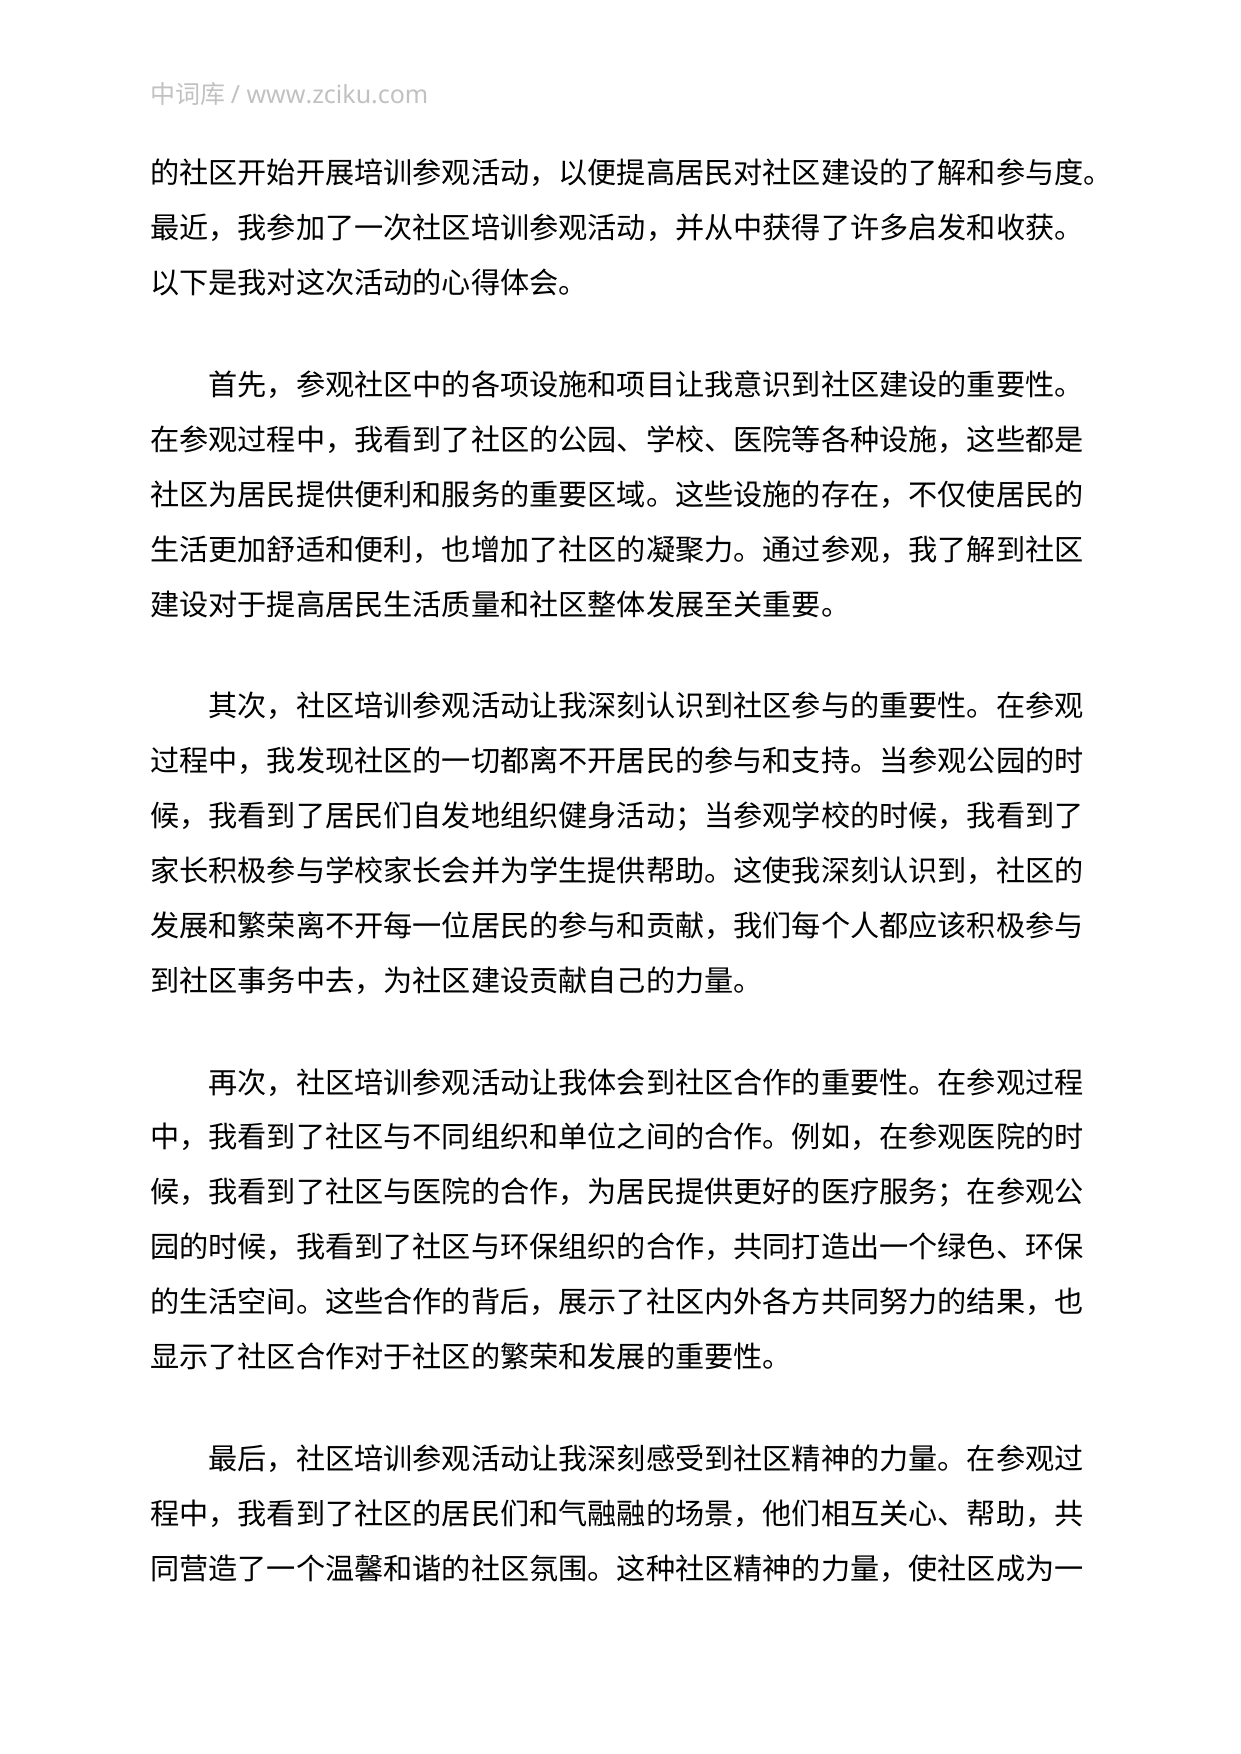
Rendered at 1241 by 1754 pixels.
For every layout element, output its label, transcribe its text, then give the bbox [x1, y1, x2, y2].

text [150, 1435, 1090, 1587]
text 其次，社区培训参观活动让我深刻认识到社区参与的重要性。在参观过程中，我发现社区的一切都离不开居民的参与和支持。当参观公园的时候，我看到了居民们自发地组织健身活动；当参观学校的时候，我看到了家长积极参与学校家长会并为学生提供帮助。这使我深刻认识到，社区的发展和繁荣离不开每一位居民的参与和贡献，我们每个人都应该积极参与到社区事务中去，为社区建设贡献自己的力量。 [150, 683, 1090, 1000]
text 首先，参观社区中的各项设施和项目让我意识到社区建设的重要性。在参观过程中，我看到了社区的公园、学校、医院等各种设施，这些都是社区为居民提供便利和服务的重要区域。这些设施的存在，不仅使居民的生活更加舒适和便利，也增加了社区的凝聚力。通过参观，我了解到社区建设对于提高居民生活质量和社区整体发展至关重要。 [150, 362, 1090, 623]
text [150, 150, 1090, 302]
text 再次，社区培训参观活动让我体会到社区合作的重要性。在参观过程中，我看到了社区与不同组织和单位之间的合作。例如，在参观医院的时候，我看到了社区与医院的合作，为居民提供更好的医疗服务；在参观公园的时候，我看到了社区与环保组织的合作，共同打造出一个绿色、环保的生活空间。这些合作的背后，展示了社区内外各方共同努力的结果，也显示了社区合作对于社区的繁荣和发展的重要性。 [150, 1059, 1090, 1376]
